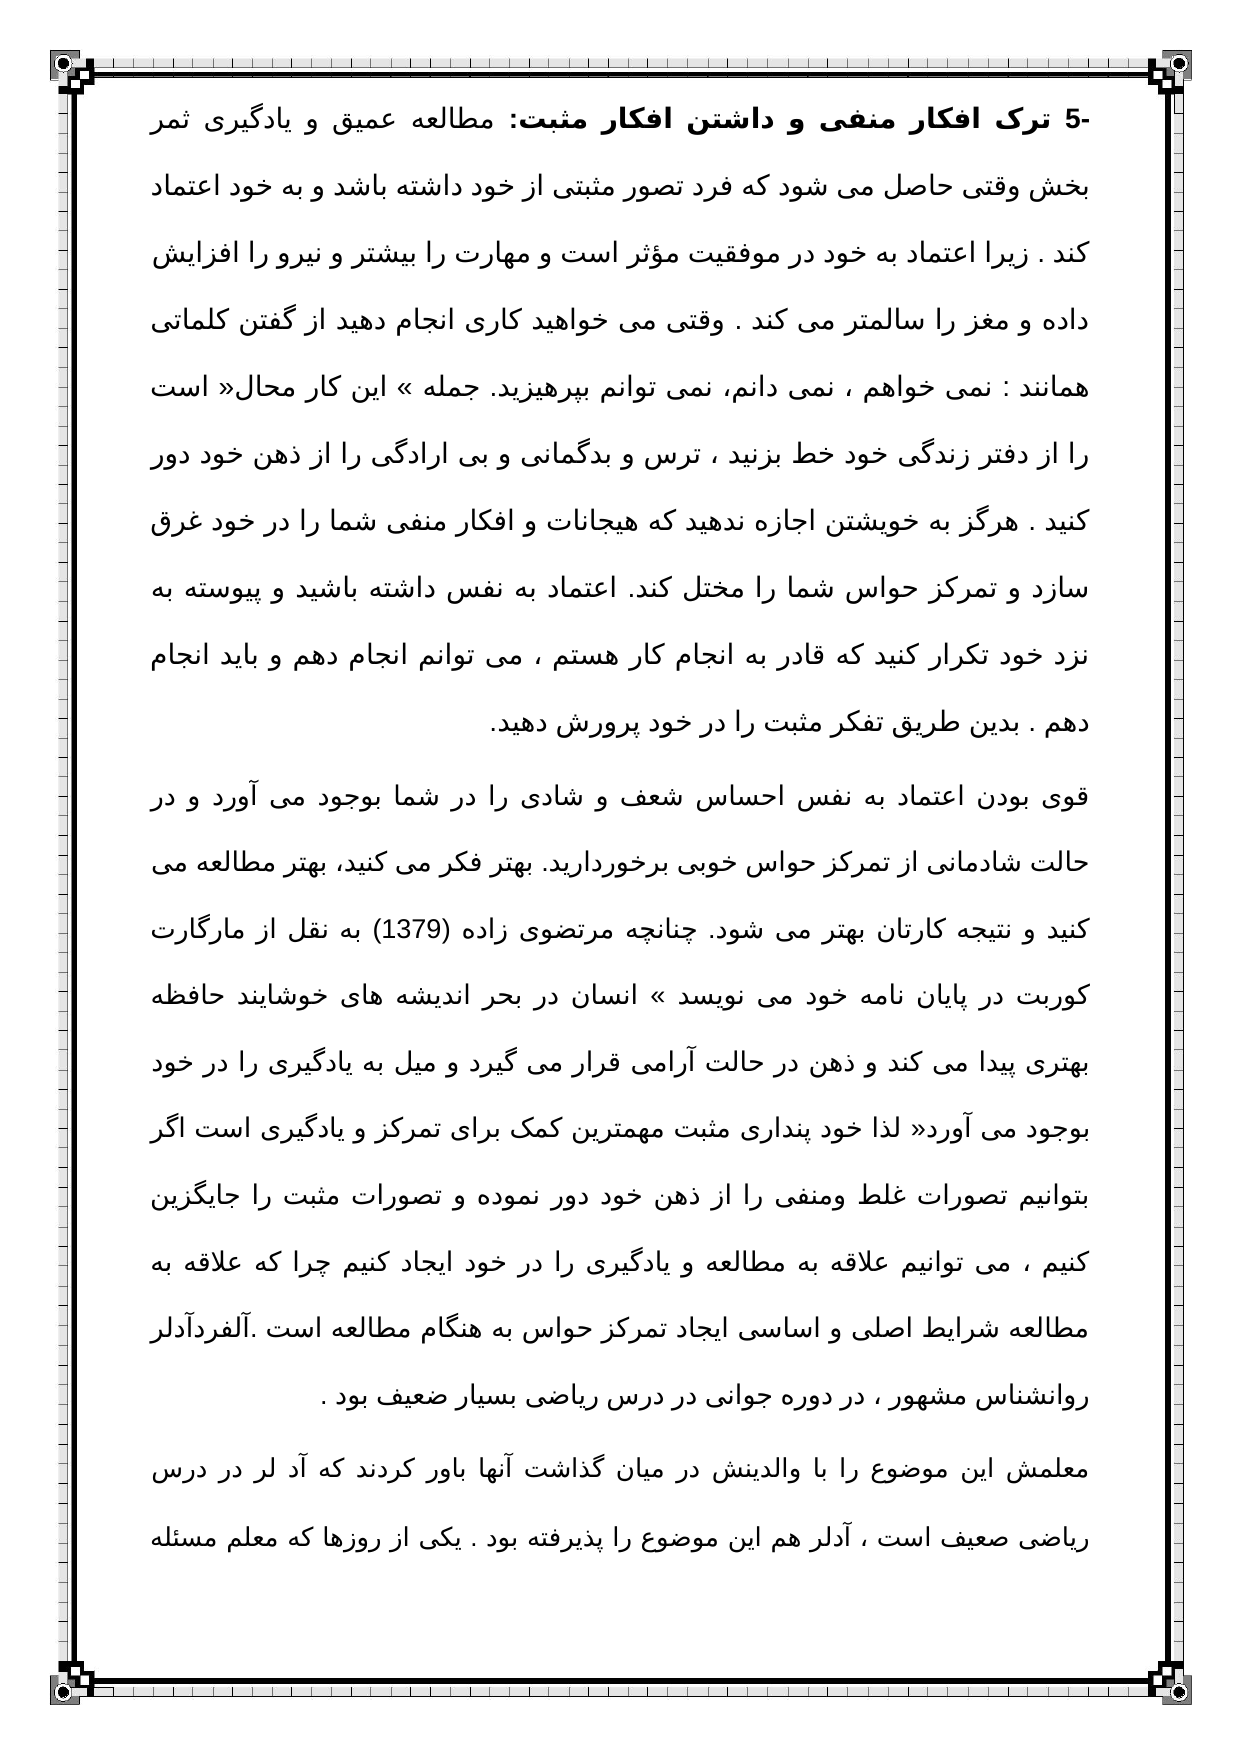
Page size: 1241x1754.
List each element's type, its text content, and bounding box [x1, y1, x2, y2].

text قوی بودن اعتماد به نفس احساس شعف و شادی را در شما بوجود می آورد و در حالت شادمانی از تمرکز حواس خوبی برخوردارید. بهتر فکر می کنید، بهتر مطالعه می کنید و نتیجه کارتان بهتر می شود. چنانچه مرتضوی زاده (1379) به نقل از مارگارت کوربت در پایان نامه خود می نویسد » انسان در بحر اندیشه های خوشایند حافظه بهتری پیدا می کند و ذهن در حالت آرامی قرار می گیرد و میل به یادگیری را در خود بوجود می آورد« لذا خود پنداری مثبت مهمترین کمک برای تمرکز و یادگیری است اگر بتوانیم تصورات غلط ومنفی را از ذهن خود دور نموده و تصورات مثبت را جایگزین کنیم ، می توانیم علاقه به مطالعه و یادگیری را در خود ایجاد کنیم چرا که علاقه به مطالعه شرایط اصلی و اساسی ایجاد تمرکز حواس به هنگام مطالعه است .آلفردآدلر روانشناس مشهور ، در دوره جوانی در درس ریاضی بسیار ضعیف بود . [150, 779, 1090, 1410]
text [150, 1453, 1090, 1552]
text -5 ترک افکار منفی و داشتن افکار مثبت: مطالعه عمیق و یادگیری ثمر بخش وقتی حاصل می شود که فرد تصور مثبتی از خود داشته باشد و به خود اعتماد کند . زیرا اعتماد به خود در موفقیت مؤثر است و مهارت را بیشتر و نیرو را افزایش داده و مغز را سالمتر می کند . وقتی می خواهید کاری انجام دهید از گفتن کلماتی همانند : نمی خواهم ، نمی دانم، نمی توانم بپرهیزید. جمله » این کار محال« است را از دفتر زندگی خود خط بزنید ، ترس و بدگمانی و بی ارادگی را از ذهن خود دور کنید . هرگز به خویشتن اجازه ندهید که هیجانات و افکار منفی شما را در خود غرق سازد و تمرکز حواس شما را مختل کند. اعتماد به نفس داشته باشید و پیوسته به نزد خود تکرار کنید که قادر به انجام کار هستم ، می توانم انجام دهم و باید انجام دهم . بدین طریق تفکر مثبت را در خود پرورش دهید. [150, 102, 1090, 737]
picture [49, 49, 1192, 1705]
